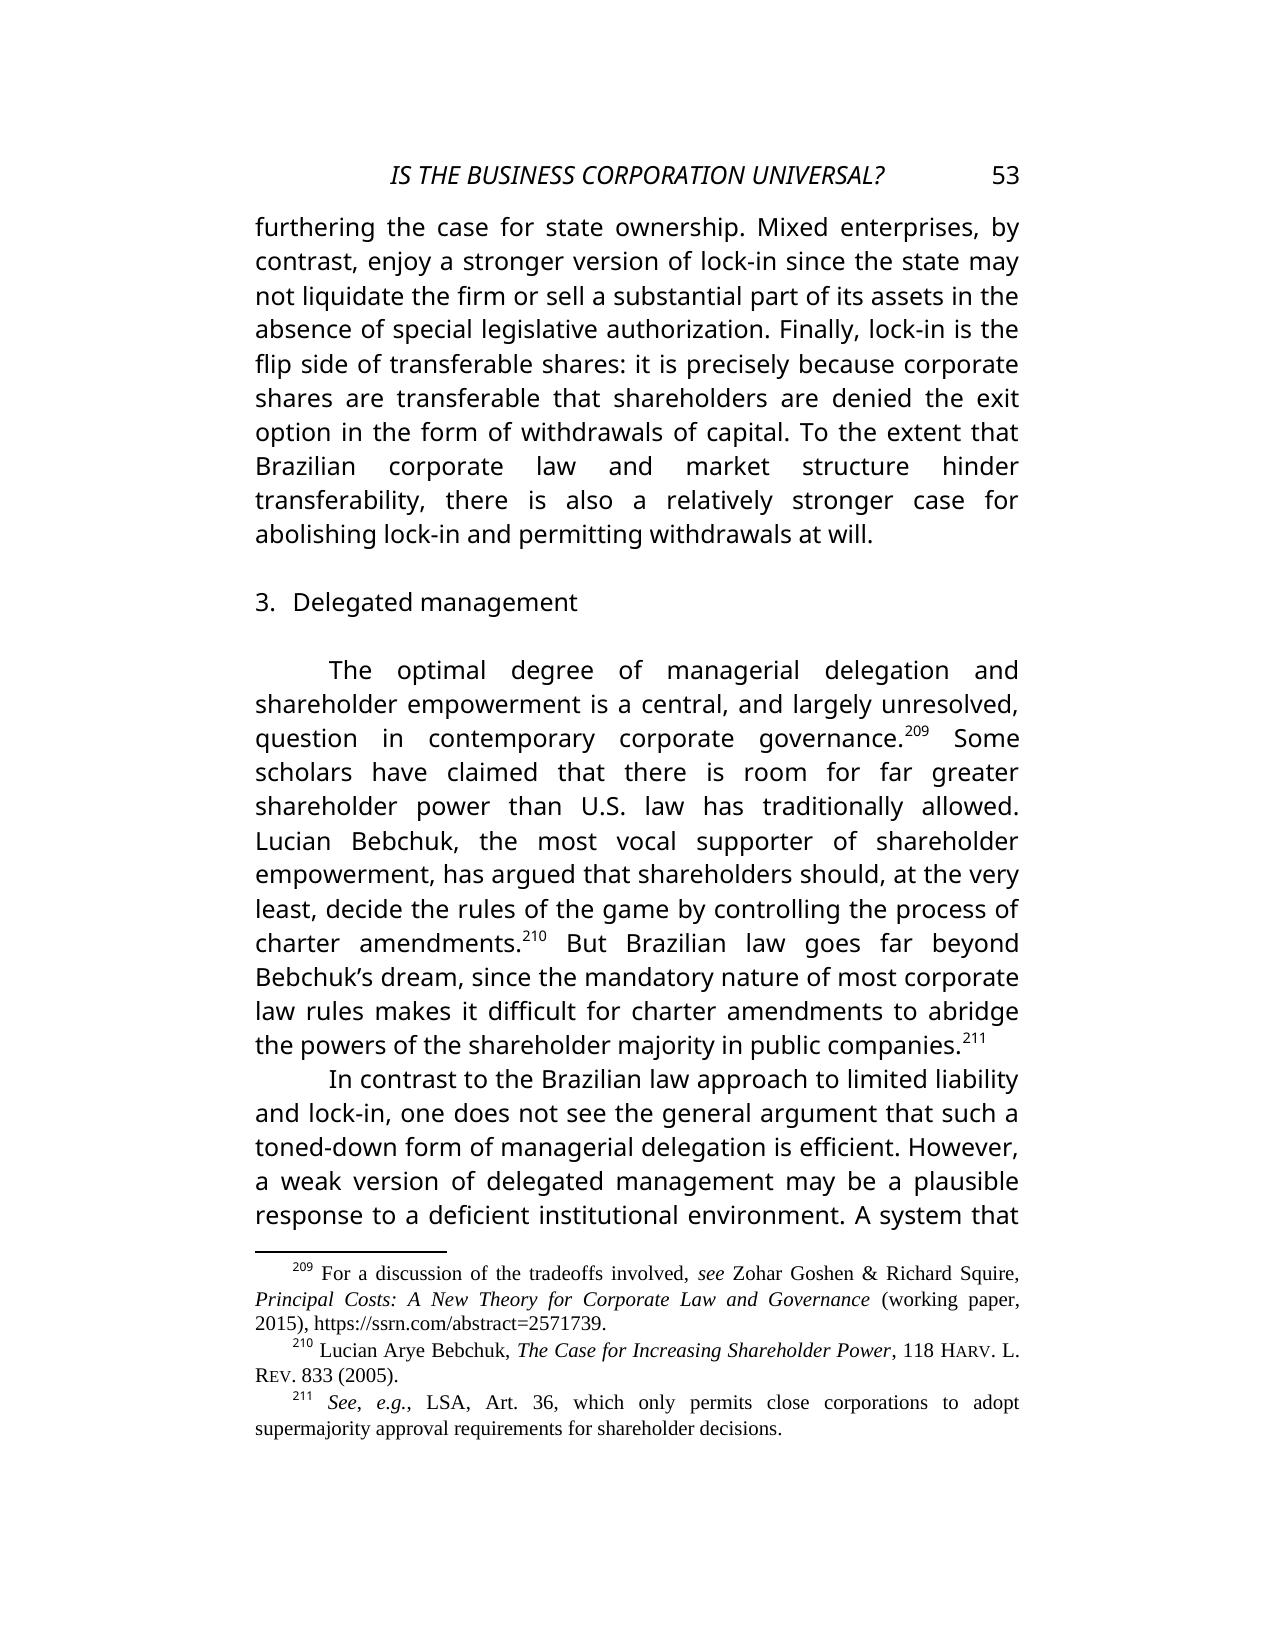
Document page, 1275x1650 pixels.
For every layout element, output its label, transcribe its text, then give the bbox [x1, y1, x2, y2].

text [255, 1062, 1020, 1232]
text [255, 210, 1020, 551]
text The optimal degree of managerial delegation and shareholder empowerment is a central, and largely unresolved, question in contemporary corporate governance. Some scholars have claimed that there is room for far greater shareholder power than U.S. law has traditionally allowed. Lucian Bebchuk, the most vocal supporter of shareholder empowerment, has argued that shareholders should, at the very least, decide the rules of the game by controlling the process of charter amendments. But Brazilian law goes far beyond Bebchuk’s dream, since the mandatory nature of most corporate law rules makes it difficult for charter amendments to abridge the powers of the shareholder majority in public companies. [255, 653, 1020, 1062]
subtitle Delegated management [255, 585, 1020, 619]
